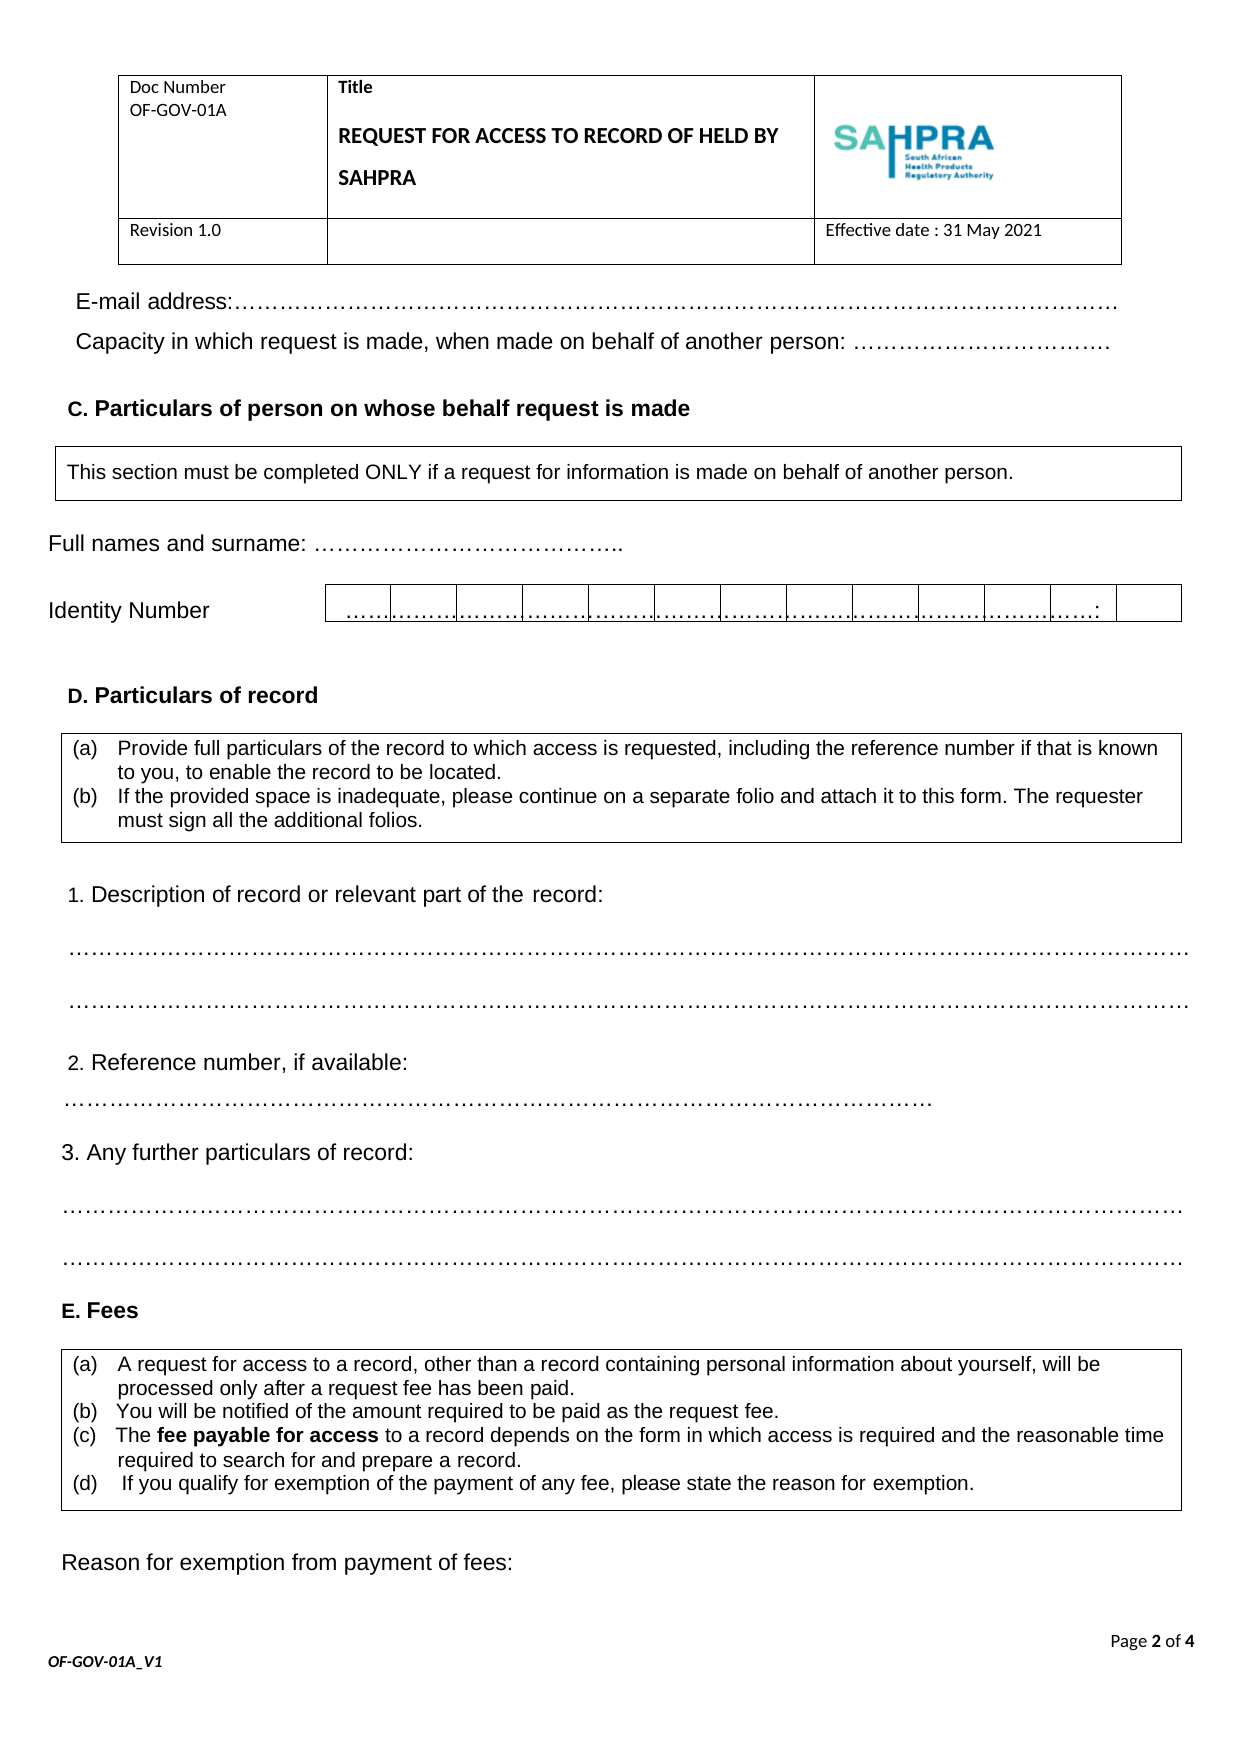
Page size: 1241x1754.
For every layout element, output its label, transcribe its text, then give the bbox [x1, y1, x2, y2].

text 3. Any further particulars of record: [61, 1139, 1194, 1165]
list Reference number, if available: [67, 1049, 1194, 1076]
text ………………………………………………………………………………………………………………………………… [61, 1192, 1194, 1218]
text E-mail address:……………………………………………………………………………………………………… Capacity in which request is made, when made on behalf of another person: ……………………………. [75, 288, 1168, 354]
subtitle Particulars of record [67, 682, 1194, 709]
text Identity Number ………………………………………………………………………………………: [48, 597, 1168, 623]
text Full names and surname: ………………………………….. [48, 530, 1168, 556]
text ………………………………………………………………………………………………………………………………… [61, 1244, 1194, 1271]
subtitle Particulars of person on whose behalf request is made [67, 395, 1194, 421]
text ………………………………………………………………………………………………………………………………… [67, 934, 1194, 960]
picture [825, 116, 1023, 193]
text ………………………………………………………………………………………………………………………………… [67, 987, 1194, 1013]
subtitle Fees [61, 1297, 1194, 1324]
text …………………………………………………………………………………………………… [63, 1085, 1194, 1112]
text Reason for exemption from payment of fees: [61, 1549, 1194, 1575]
list Description of record or relevant part of the record: [67, 881, 1194, 907]
